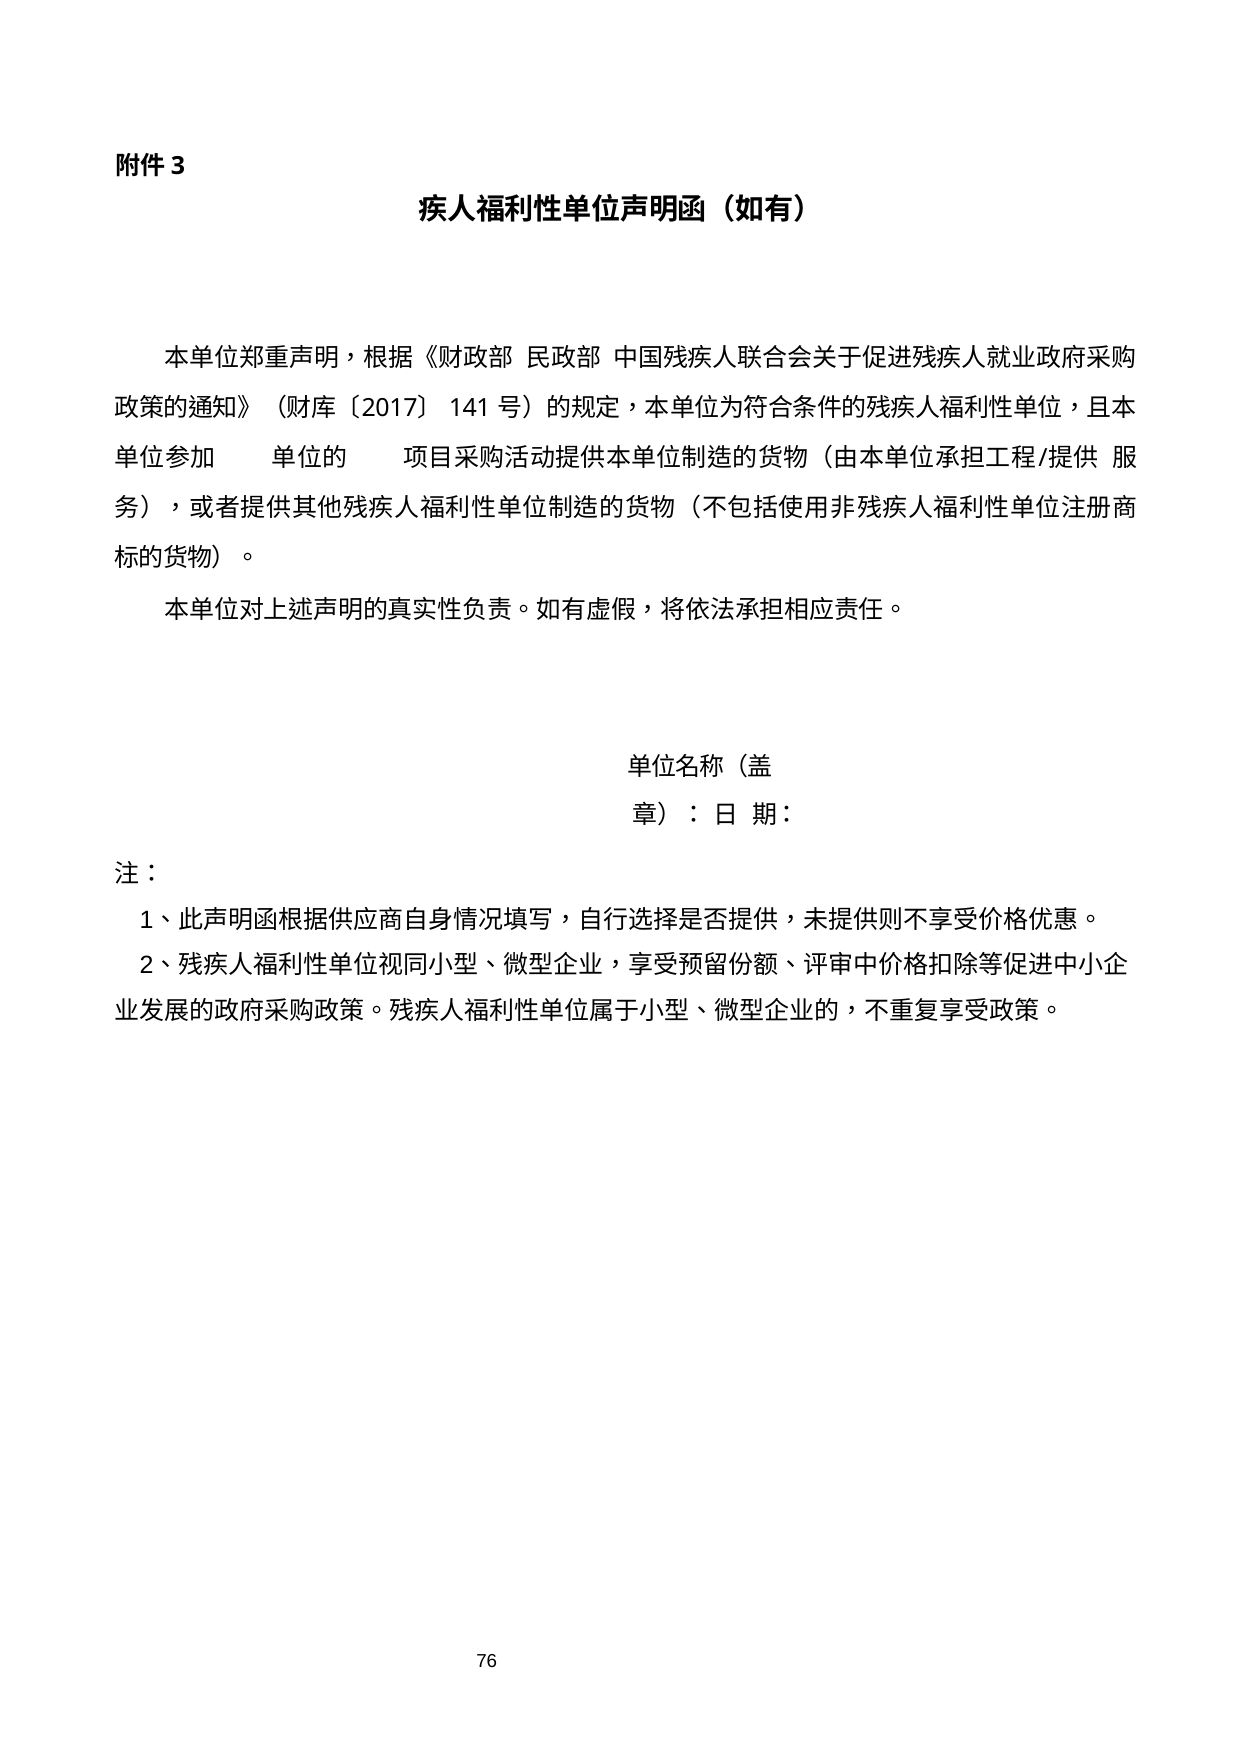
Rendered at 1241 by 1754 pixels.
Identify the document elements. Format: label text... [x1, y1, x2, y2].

text 单位名称（盖章）： 日 期： [627, 748, 845, 831]
text 附件 3 [116, 153, 1138, 180]
text 注： [114, 846, 1138, 891]
text 疾人福利性单位声明函（如有） [418, 195, 1138, 225]
text 1、此声明函根据供应商自身情况填写，自行选择是否提供，未提供则不享受价格优惠。 [114, 891, 1138, 937]
text 本单位对上述声明的真实性负责。如有虚假，将依法承担相应责任。 [164, 594, 1138, 625]
text 2、残疾人福利性单位视同小型、微型企业，享受预留份额、评审中价格扣除等促进中小企业发展的政府采购政策。残疾人福利性单位属于小型、微型企业的，不重复享受政策。 [114, 937, 1138, 1029]
text 本单位郑重声明，根据《财政部 民政部 中国残疾人联合会关于促进残疾人就业政府采购 政策的通知》（财库〔2017〕 141 号）的规定，本单位为符合条件的残疾人福利性单位，且本 单位参加 单位的 项目采购活动提供本单位制造的货物（由本单位承担工程/提供 服务），或者提供其他残疾人福利性单位制造的货物（不包括使用非残疾人福利性单位注册商 标的货物）。 [114, 340, 1138, 574]
